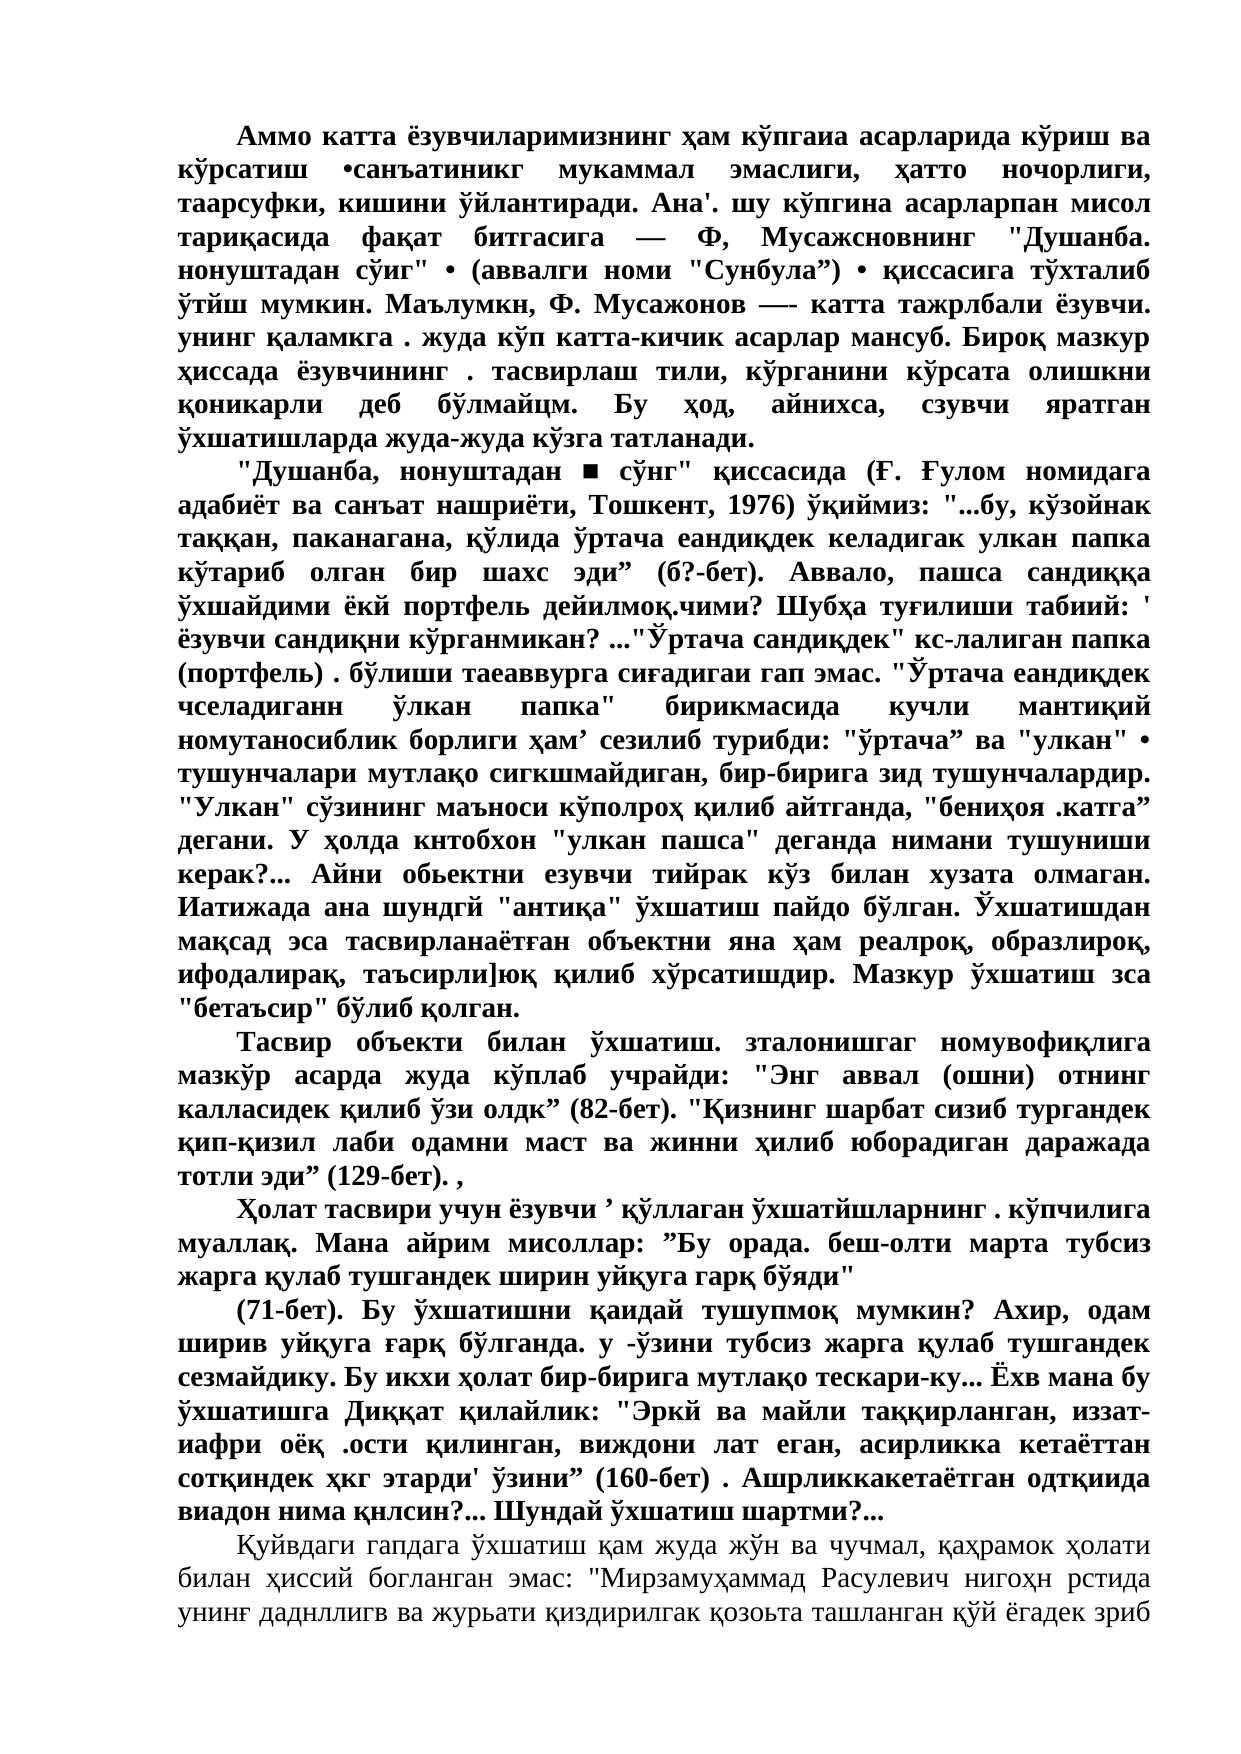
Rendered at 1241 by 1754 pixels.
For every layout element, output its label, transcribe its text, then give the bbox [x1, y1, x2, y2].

text "Душанба, нонуштадан ■ сўнг" қиссасида (Ғ. Ғулом номидага адабиёт ва санъат нашриёти, Тошкент, 1976) ўқиймиз: "...бу, кўзойнак таққан, паканагана, қўлида ўртача еандиқдек келадигак улкан папка кўтариб олган бир шахс эди” (б?-бет). Аввало, пашса сандиққа ўхшайдими ёкй портфель дейилмоқ.чими? Шубҳа туғилиши табиий: ' ёзувчи сандиқни кўрганмикан? ..."Ўртача сандиқдек" кс-лалиган папка (портфель) . бўлиши таеаввурга сиғадигаи гап эмас. "Ўртача еандиқдек чселадиганн ўлкан папка" бирикмасида кучли мантиқий номутаносиблик борлиги ҳам’ сезилиб турибди: "ўртача” ва "улкан" • тушунчалари мутлақо сигкшмайдиган, бир-бирига зид тушунчалардир. "Улкан" сўзининг маъноси кўполроҳ қилиб айтганда, "бениҳоя .катга” дегани. У ҳолда кнтобхон "улкан пашса" деганда нимани тушуниши керак?... Айни обьектни езувчи тийрак кўз билан хузата олмаган. Иатижада ана шундгй "антиқа" ўхшатиш пайдо бўлган. Ўхшатишдан мақсад эса тасвирланаётған объектни яна ҳам реалроқ, образлироқ, ифодалирақ, таъсирли]юқ қилиб хўрсатишдир. Мазкур ўхшатиш зса "бетаъсир" бўлиб қолган. [177, 453, 1152, 1024]
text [177, 1527, 1152, 1627]
text Аммо катта ёзувчиларимизнинг ҳам кўпгаиа асарларида кўриш ва кўрсатиш •санъатиникг мукаммал эмаслиги, ҳатто ночорлиги, таарсуфки, кишини ўйлантиради. Ана'. шу кўпгина асарларпан мисол тариқасида фақат битгасига — Ф, Мусажсновнинг "Душанба. нонуштадан сўиг" • (аввалги номи "Сунбула”) • қиссасига тўхталиб ўтйш мумкин. Маълумкн, Ф. Мусажонов —- катта тажрлбали ёзувчи. унинг қаламкга . жуда кўп катта-кичик асарлар мансуб. Бироқ мазкур ҳиссада ёзувчининг . тасвирлаш тили, кўрганини кўрсата олишкни қоникарли деб бўлмайцм. Бу ҳод, айнихса, сзувчи яратган ўхшатишларда жуда-жуда кўзга татланади. [177, 118, 1152, 453]
text (71-бет). Бу ўхшатишни қаидай тушупмоқ мумкин? Ахир, одам ширив уйқуга ғарқ бўлганда. у -ўзини тубсиз жарга қулаб тушгандек сезмайдику. Бу икхи ҳолат бир-бирига мутлақо тескари-ку... Ёхв мана бу ўхшатишга Диққат қилайлик: "Эркй ва майли таққирланган, иззат-иафри оёқ .ости қилинган, виждони лат еган, асирликка кетаёттан сотқиндек ҳкг этарди' ўзини” (160-бет) . Ашрликкакетаётган одтқиида виадон нима қнлсин?... Шундай ўхшатиш шартми?... [177, 1292, 1152, 1527]
text Тасвир объекти билан ўхшатиш. зталонишгаг номувофиқлига мазкўр асарда жуда кўплаб учрайди: "Энг аввал (ошни) отнинг калласидек қилиб ўзи олдк” (82-бет). "Қизнинг шарбат сизиб тургандек қип-қизил лаби одамни маст ва жинни ҳилиб юборадиган даражада тотли эди” (129-бет). , [177, 1024, 1152, 1191]
text Ҳолат тасвири учун ёзувчи ’ қўллаган ўхшатйшларнинг . кўпчилига муаллақ. Мана айрим мисоллар: ”Бу орада. беш-олти марта тубсиз жарга қулаб тушгандек ширин уйқуга гарқ бўяди" [177, 1191, 1152, 1292]
